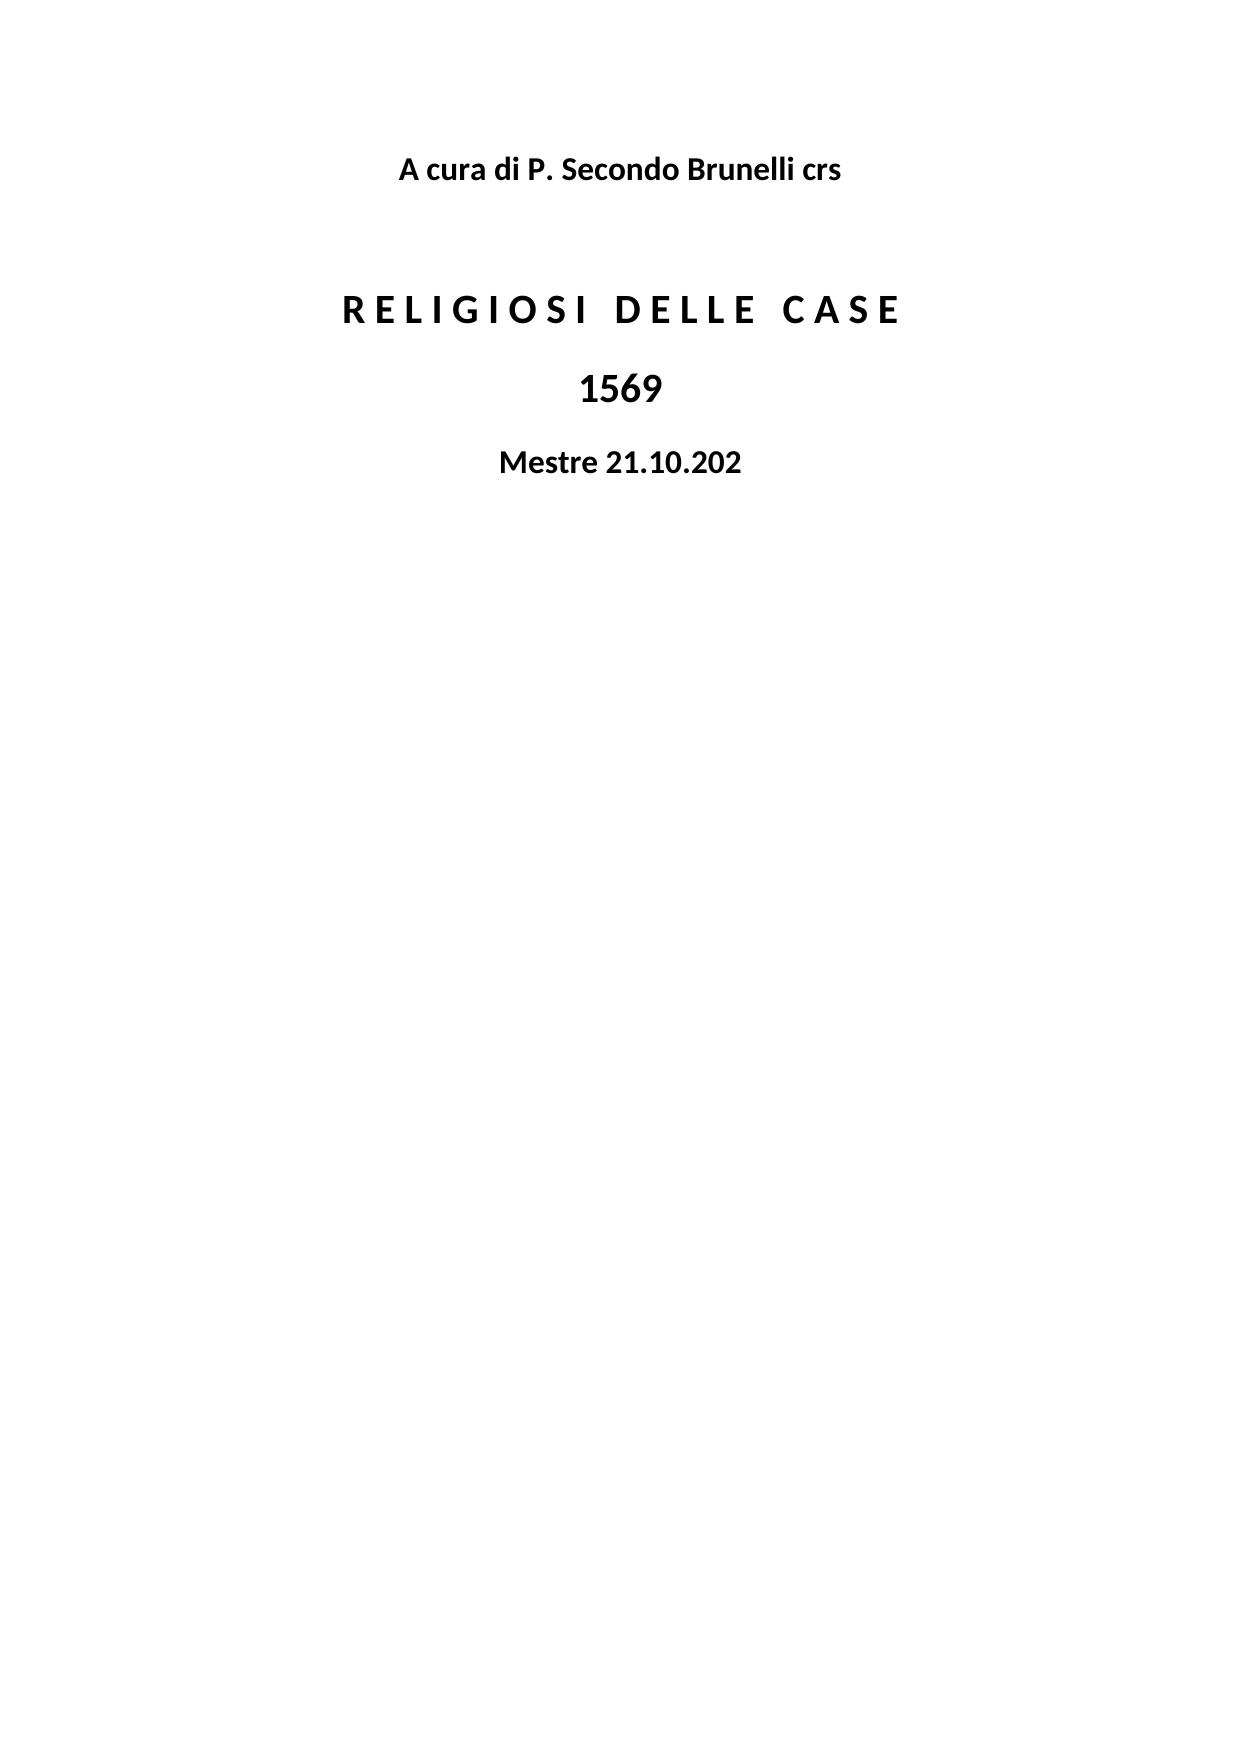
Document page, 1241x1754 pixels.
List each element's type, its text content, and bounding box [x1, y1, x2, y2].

text A cura di P. Secondo Brunelli crs [118, 148, 1122, 188]
text 1569 [118, 362, 1122, 413]
text Mestre 21.10.202 [118, 441, 1122, 482]
text R E L I G I O S I D E L L E C A S E [118, 283, 1122, 334]
